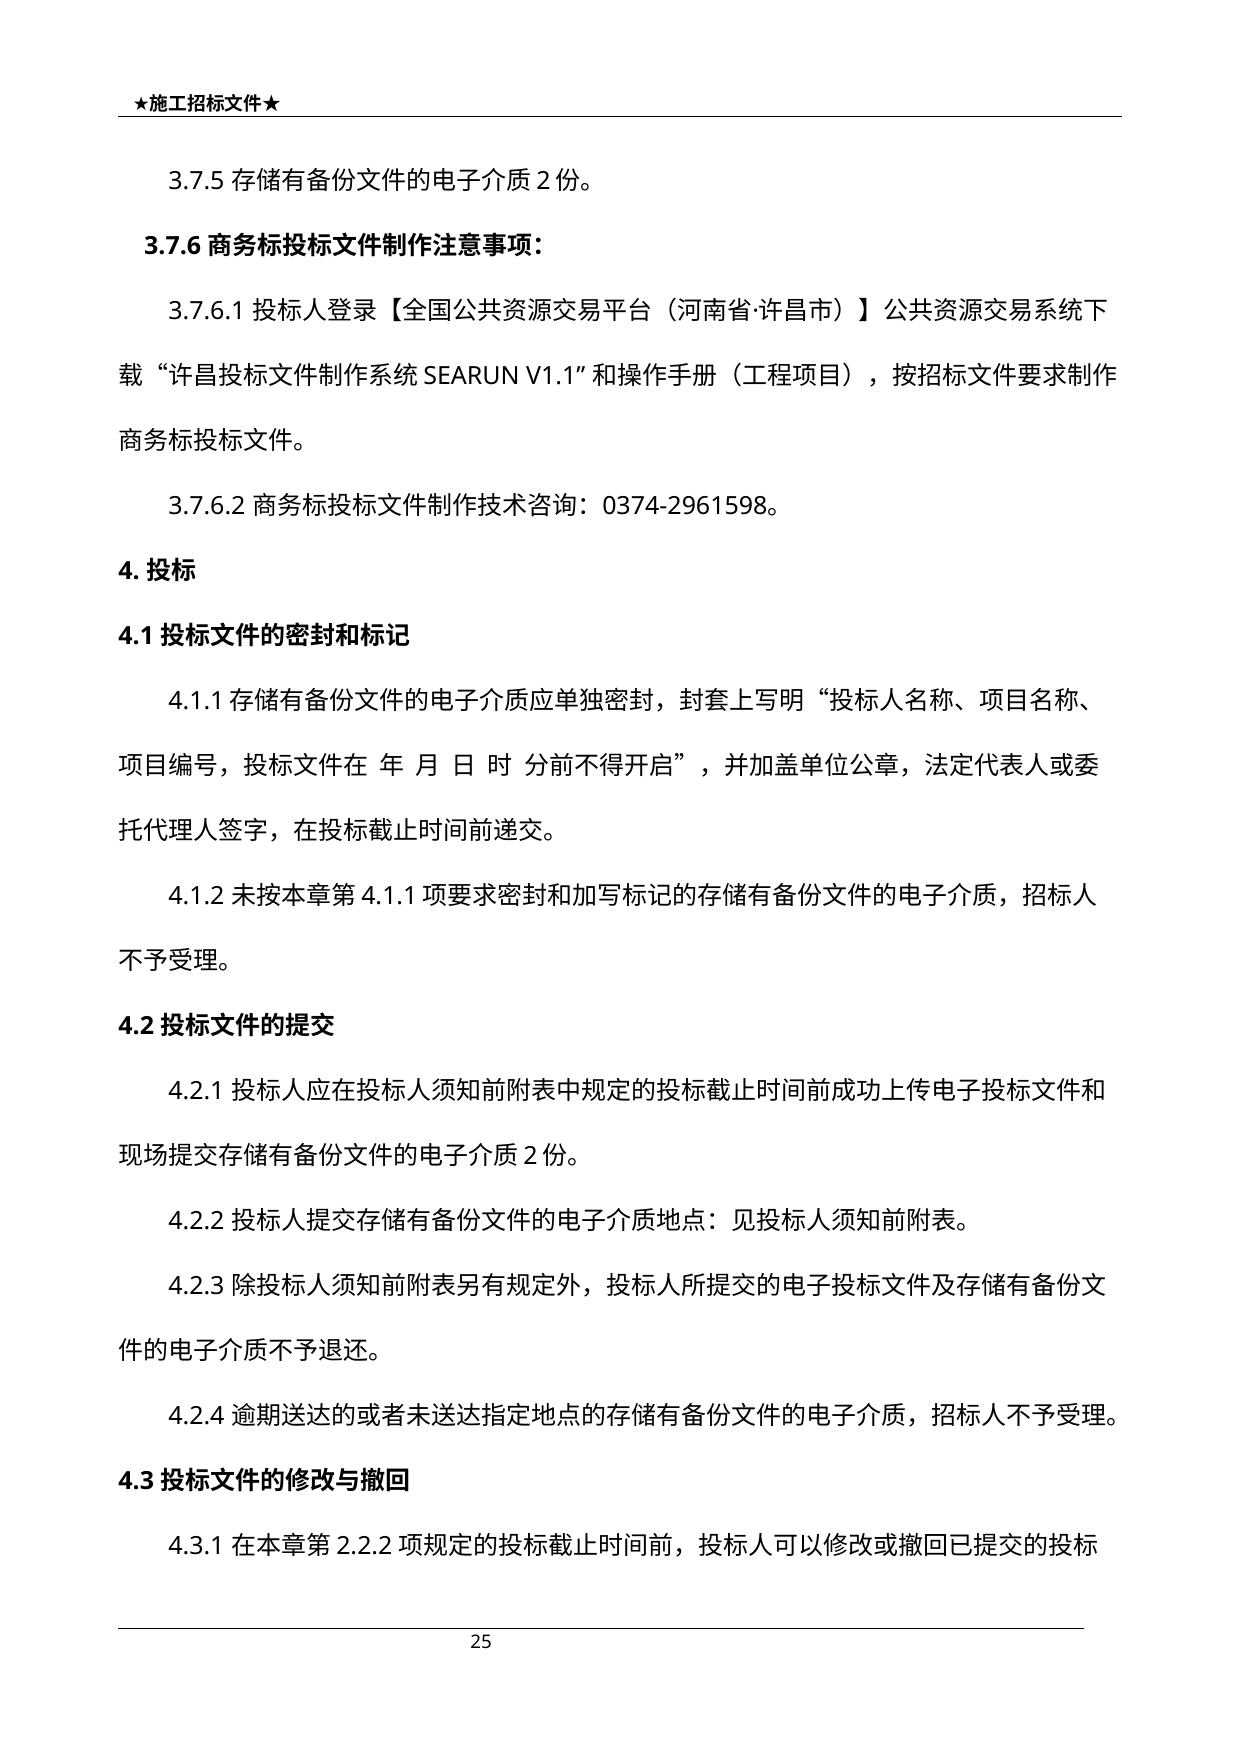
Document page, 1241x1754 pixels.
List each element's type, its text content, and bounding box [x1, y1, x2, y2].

text 4.2.2 投标人提交存储有备份文件的电子介质地点：见投标人须知前附表。 [118, 1186, 1122, 1251]
text 3.7.6.1 投标人登录【全国公共资源交易平台（河南省·许昌市）】公共资源交易系统下载“许昌投标文件制作系统SEARUN V1.1” 和操作手册（工程项目），按招标文件要求制作商务标投标文件。 [118, 276, 1122, 471]
text 3.7.6 商务标投标文件制作注意事项： [118, 211, 1122, 276]
text 4.1.1存储有备份文件的电子介质应单独密封，封套上写明“投标人名称、项目名称、项目编号，投标文件在 年 月 日 时 分前不得开启”，并加盖单位公章，法定代表人或委托代理人签字，在投标截止时间前递交。 [118, 666, 1122, 861]
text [118, 1511, 1122, 1576]
text 3.7.6.2 商务标投标文件制作技术咨询：0374-2961598。 [118, 471, 1122, 536]
text 4.2.4 逾期送达的或者未送达指定地点的存储有备份文件的电子介质，招标人不予受理。 [118, 1381, 1122, 1446]
text 3.7.5 存储有备份文件的电子介质2份。 [118, 146, 1122, 211]
text 4.2.1 投标人应在投标人须知前附表中规定的投标截止时间前成功上传电子投标文件和现场提交存储有备份文件的电子介质2份。 [118, 1056, 1122, 1186]
text 4.2 投标文件的提交 [118, 991, 1122, 1056]
text 4. 投标 [118, 536, 1122, 601]
text 4.2.3 除投标人须知前附表另有规定外，投标人所提交的电子投标文件及存储有备份文件的电子介质不予退还。 [118, 1251, 1122, 1381]
text 4.1.2 未按本章第4.1.1项要求密封和加写标记的存储有备份文件的电子介质，招标人不予受理。 [118, 861, 1122, 991]
text 4.3 投标文件的修改与撤回 [118, 1446, 1122, 1511]
text 4.1 投标文件的密封和标记 [118, 601, 1122, 666]
